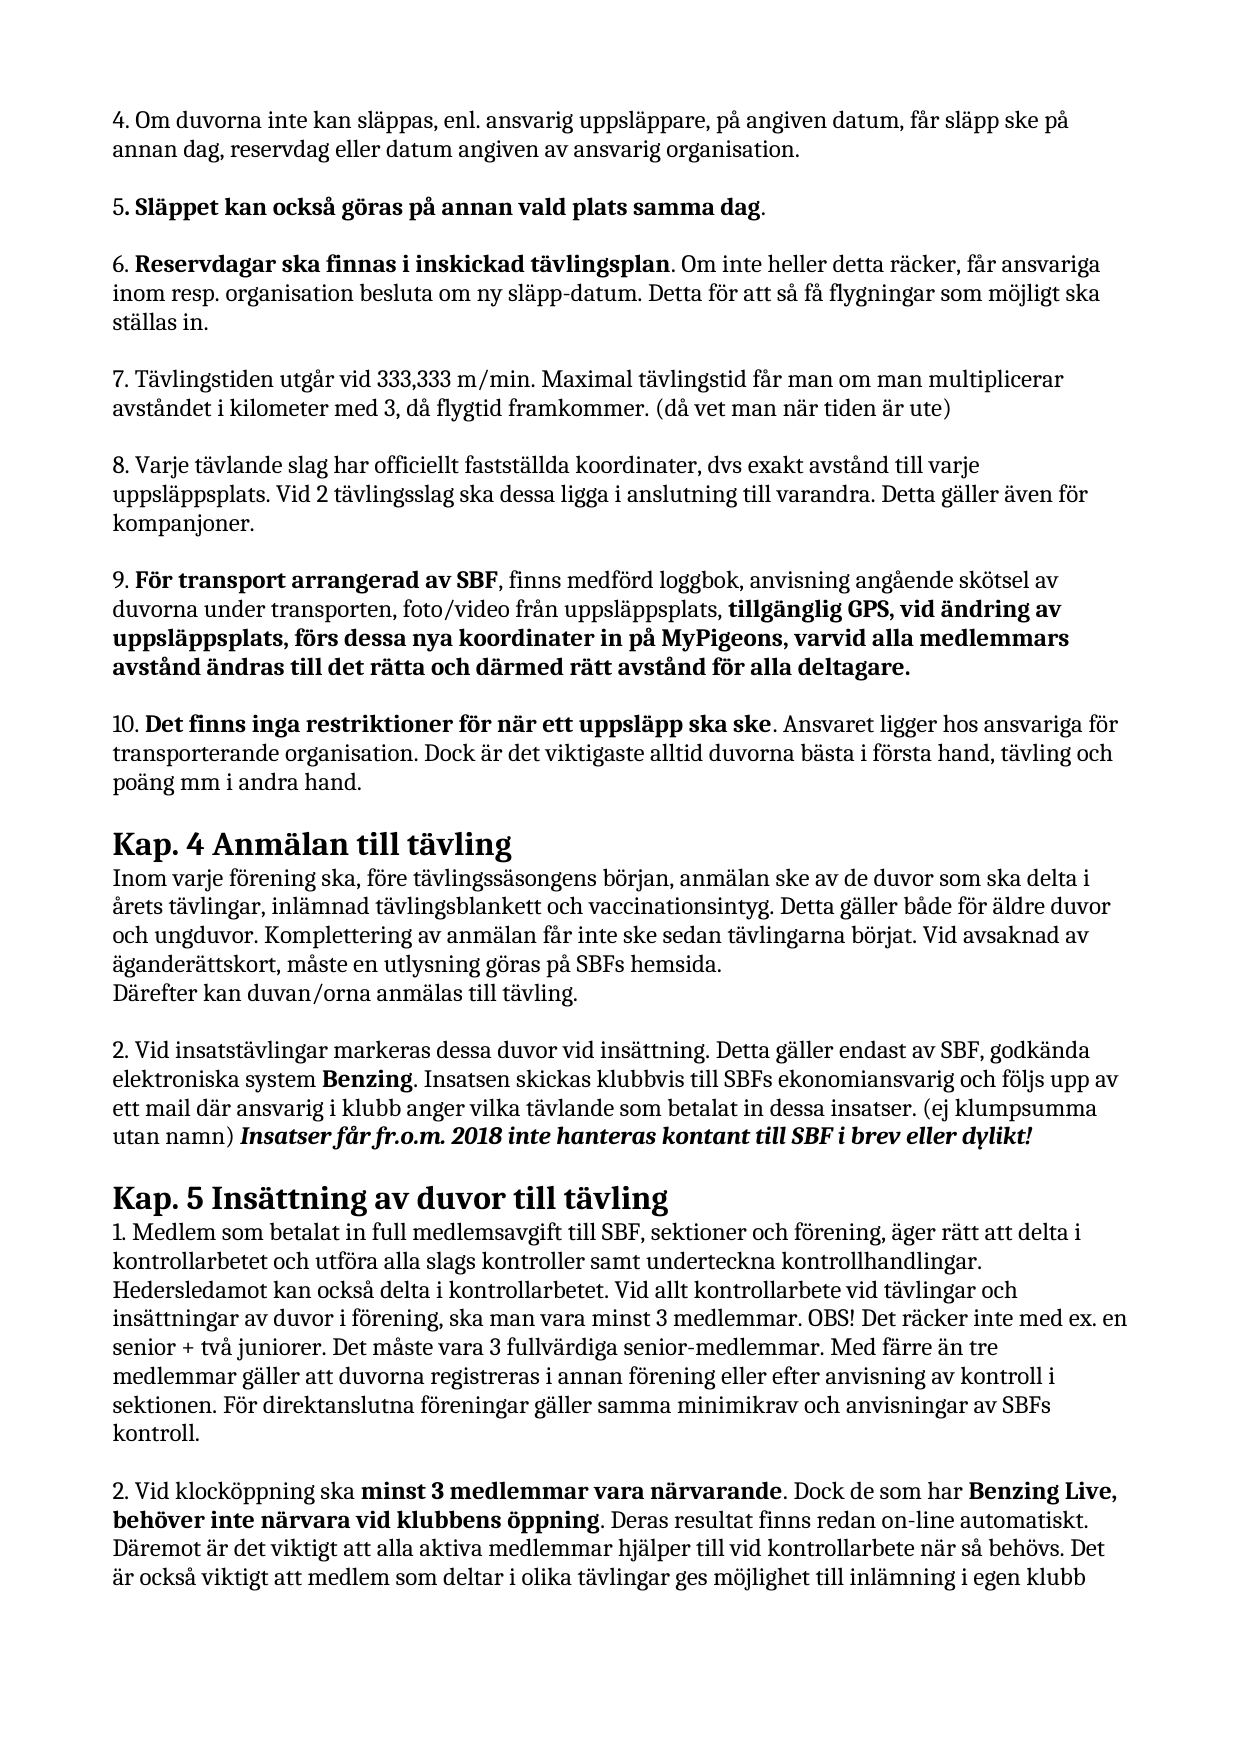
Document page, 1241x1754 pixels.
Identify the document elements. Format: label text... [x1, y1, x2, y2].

text 7. Tävlingstiden utgår vid 333,333 m/min. Maximal tävlingstid får man om man multiplicerar avståndet i kilometer med 3, då flygtid framkommer. (då vet man när tiden är ute) [112, 365, 1128, 423]
text 1. Medlem som betalat in full medlemsavgift till SBF, sektioner och förening, äger rätt att delta i kontrollarbetet och utföra alla slags kontroller samt underteckna kontrollhandlingar. Hedersledamot kan också delta i kontrollarbetet. Vid allt kontrollarbete vid tävlingar och insättningar av duvor i förening, ska man vara minst 3 medlemmar. OBS! Det räcker inte med ex. en senior + två juniorer. Det måste vara 3 fullvärdiga senior-medlemmar. Med färre än tre medlemmar gäller att duvorna registreras i annan förening eller efter anvisning av kontroll i sektionen. För direktanslutna föreningar gäller samma minimikrav och anvisningar av SBFs kontroll. [112, 1218, 1128, 1448]
text 9. För transport arrangerad av SBF, finns medförd loggbok, anvisning angående skötsel av duvorna under transporten, foto/video från uppsläppsplats, tillgänglig GPS, vid ändring av uppsläppsplats, förs dessa nya koordinater in på MyPigeons, varvid alla medlemmars avstånd ändras till det rätta och därmed rätt avstånd för alla deltagare. [112, 566, 1128, 681]
text 5. Släppet kan också göras på annan vald plats samma dag. [112, 193, 1128, 221]
text Därefter kan duvan/orna anmälas till tävling. [112, 978, 1128, 1007]
text Inom varje förening ska, före tävlingssäsongens början, anmälan ske av de duvor som ska delta i årets tävlingar, inlämnad tävlingsblankett och vaccinationsintyg. Detta gäller både för äldre duvor och ungduvor. Komplettering av anmälan får inte ske sedan tävlingarna börjat. Vid avsaknad av äganderättskort, måste en utlysning göras på SBFs hemsida. [112, 863, 1128, 978]
text 4. Om duvorna inte kan släppas, enl. ansvarig uppsläppare, på angiven datum, får släpp ske på annan dag, reservdag eller datum angiven av ansvarig organisation. [112, 106, 1128, 164]
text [112, 1477, 1128, 1592]
text 6. Reservdagar ska finnas i inskickad tävlingsplan. Om inte heller detta räcker, får ansvariga inom resp. organisation besluta om ny släpp-datum. Detta för att så få flygningar som möjligt ska ställas in. [112, 250, 1128, 336]
text 10. Det finns inga restriktioner för när ett uppsläpp ska ske. Ansvaret ligger hos ansvariga för transporterande organisation. Dock är det viktigaste alltid duvorna bästa i första hand, tävling och poäng mm i andra hand. [112, 710, 1128, 796]
text 8. Varje tävlande slag har officiellt fastställda koordinater, dvs exakt avstånd till varje uppsläppsplats. Vid 2 tävlingsslag ska dessa ligga i anslutning till varandra. Detta gäller även för kompanjoner. [112, 451, 1128, 538]
text 2. Vid insatstävlingar markeras dessa duvor vid insättning. Detta gäller endast av SBF, godkända elektroniska system Benzing. Insatsen skickas klubbvis till SBFs ekonomiansvarig och följs upp av ett mail där ansvarig i klubb anger vilka tävlande som betalat in dessa insatser. (ej klumpsumma utan namn) Insatser får fr.o.m. 2018 inte hanteras kontant till SBF i brev eller dylikt! [112, 1036, 1128, 1151]
text Kap. 5 Insättning av duvor till tävling [112, 1180, 1128, 1218]
text Kap. 4 Anmälan till tävling [112, 825, 1128, 863]
